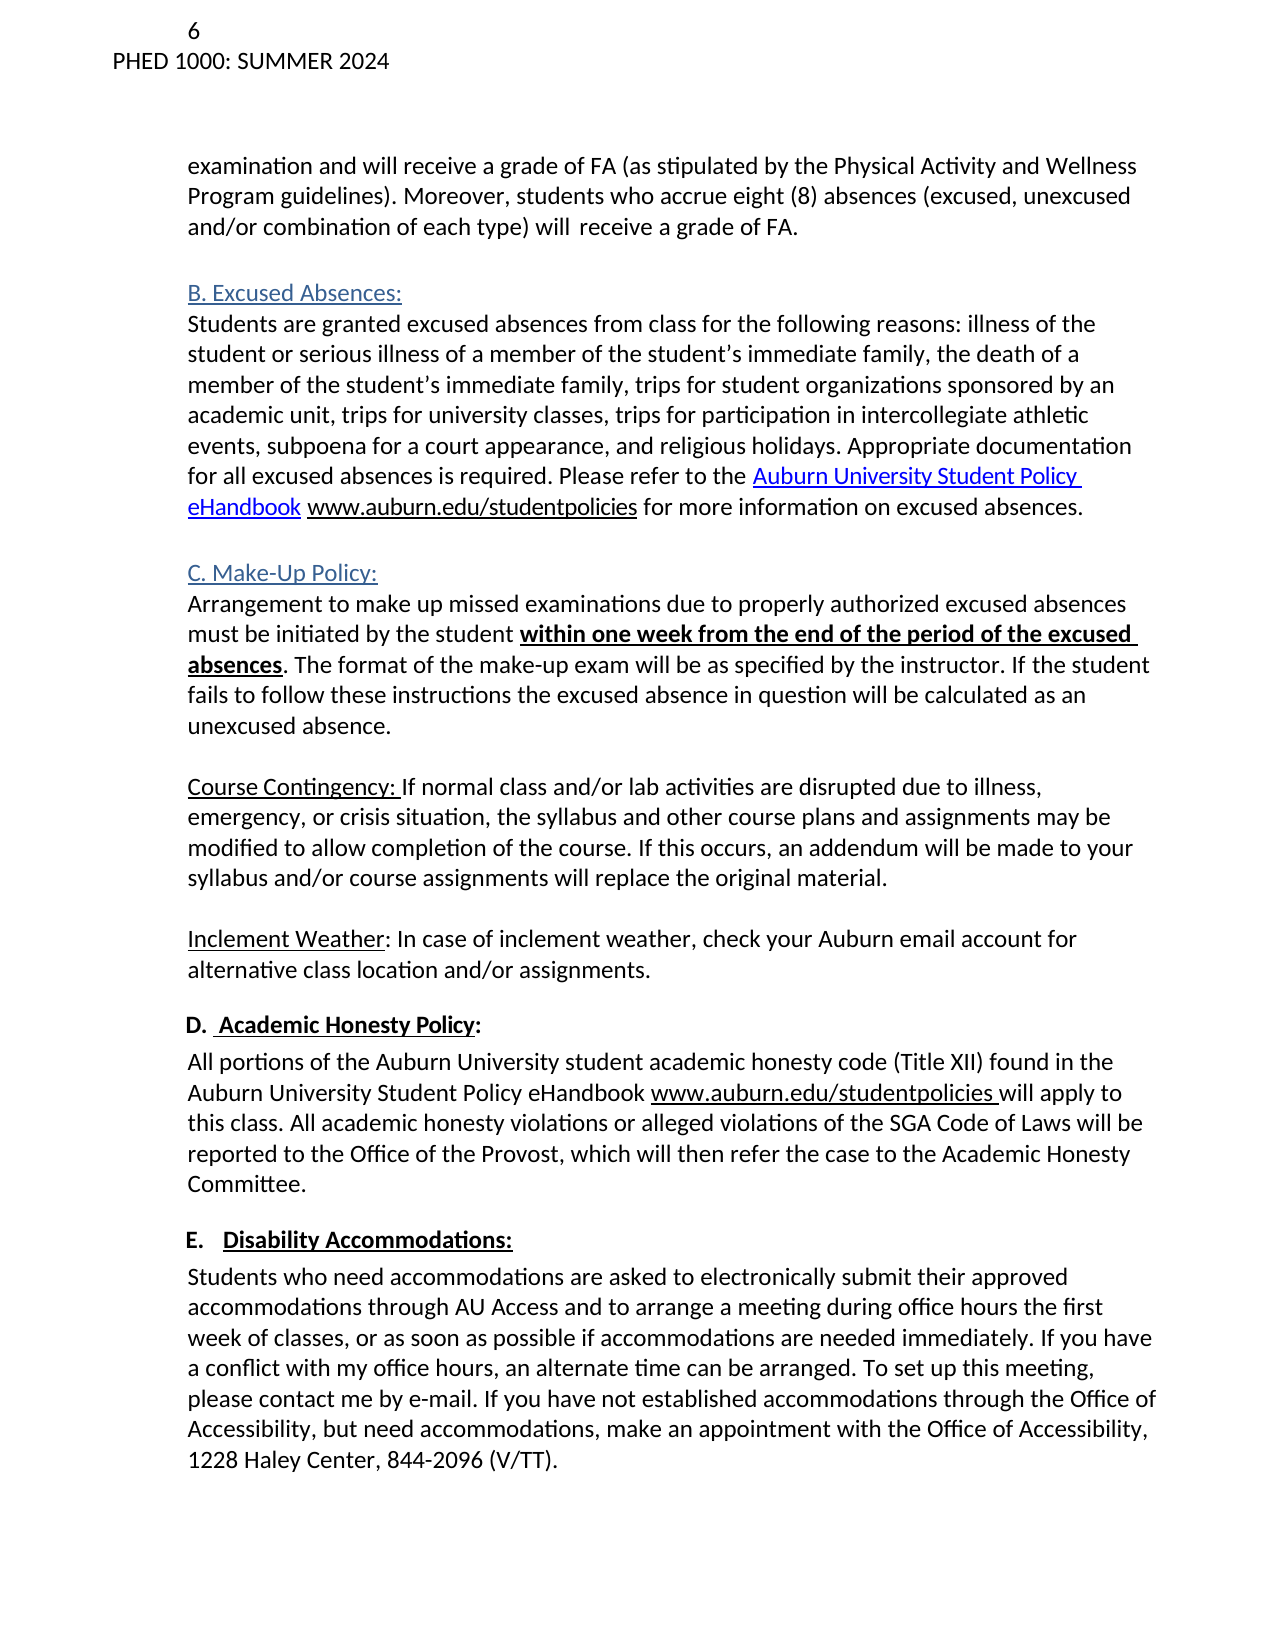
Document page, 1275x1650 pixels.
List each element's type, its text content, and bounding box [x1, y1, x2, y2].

text Students are granted excused absences from class for the following reasons: illness of the student or serious illness of a member of the student’s immediate family, the death of a member of the student’s immediate family, trips for student organizations sponsored by an academic unit, trips for university classes, trips for participation in intercollegiate athletic events, subpoena for a court appearance, and religious holidays. Appropriate documentation for all excused absences is required. Please refer to the Auburn University Student Policy eHandbook www.auburn.edu/studentpolicies for more information on excused absences. [187, 308, 1162, 522]
text Arrangement to make up missed examinations due to properly authorized excused absences must be initiated by the student within one week from the end of the period of the excused absences. The format of the make-up exam will be as specified by the instructor. If the student fails to follow these instructions the excused absence in question will be calculated as an unexcused absence. [187, 588, 1162, 741]
subtitle Disability Accommodations: [185, 1224, 1162, 1254]
subtitle D. Academic Honesty Policy: [185, 1010, 1162, 1040]
text Course Contingency: If normal class and/or lab activities are disrupted due to illness, emergency, or crisis situation, the syllabus and other course plans and assignments may be modified to allow completion of the course. If this occurs, an addendum will be made to your syllabus and/or course assignments will replace the original material. [187, 771, 1162, 893]
text Inclement Weather: In case of inclement weather, check your Auburn email account for alternative class location and/or assignments. [187, 924, 1162, 985]
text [187, 150, 1162, 242]
subtitle C. Make-Up Policy: [112, 557, 1162, 588]
subtitle B. Excused Absences: [112, 277, 1162, 308]
text Students who need accommodations are asked to electronically submit their approved accommodations through AU Access and to arrange a meeting during office hours the first week of classes, or as soon as possible if accommodations are needed immediately. If you have a conflict with my office hours, an alternate time can be arranged. To set up this meeting, please contact me by e-mail. If you have not established accommodations through the Office of Accessibility, but need accommodations, make an appointment with the Office of Accessibility, 1228 Haley Center, 844-2096 (V/TT). [187, 1261, 1162, 1474]
text All portions of the Auburn University student academic honesty code (Title XII) found in the Auburn University Student Policy eHandbook www.auburn.edu/studentpolicies will apply to this class. All academic honesty violations or alleged violations of the SGA Code of Laws will be reported to the Office of the Provost, which will then refer the case to the Academic Honesty Committee. [187, 1046, 1162, 1199]
